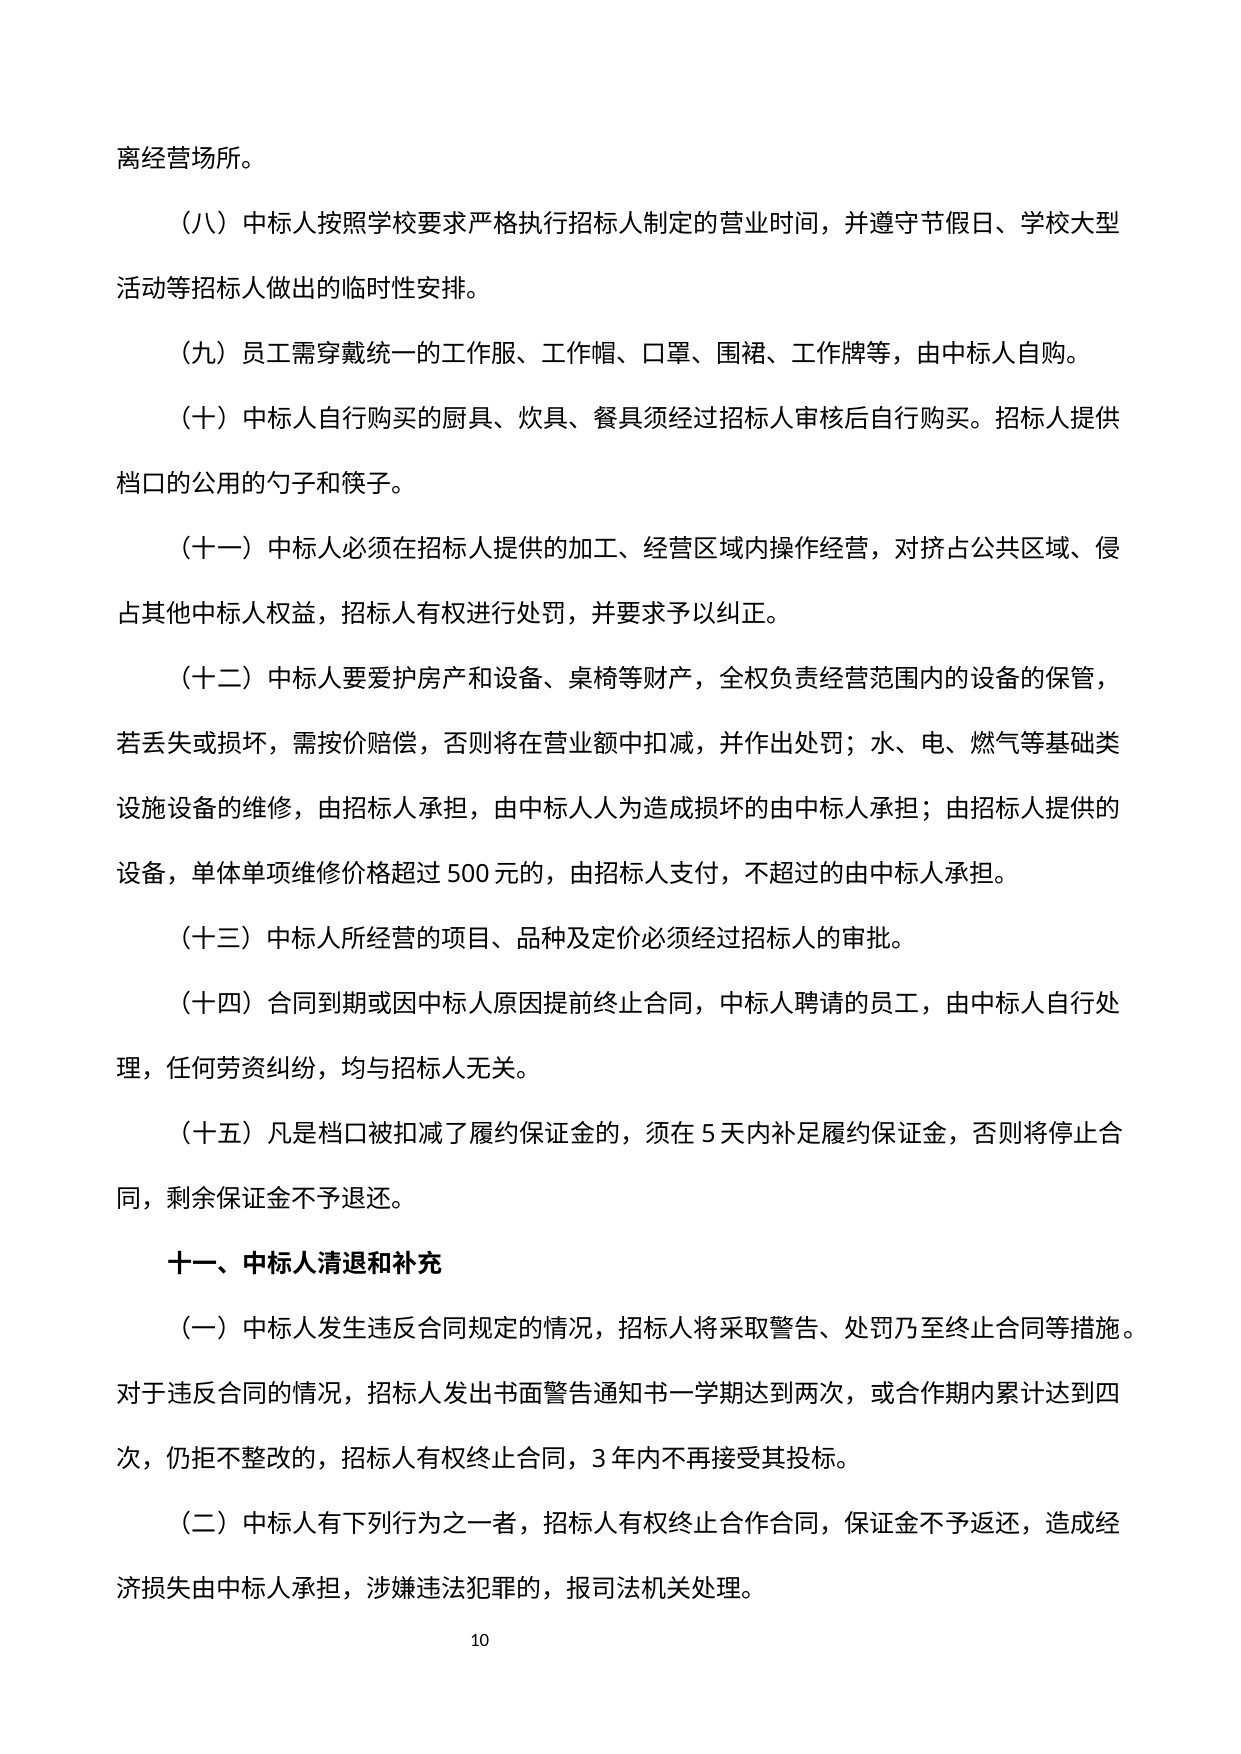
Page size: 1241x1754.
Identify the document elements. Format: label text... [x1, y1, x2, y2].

text （十四）合同到期或因中标人原因提前终止合同，中标人聘请的员工，由中标人自行处理，任何劳资纠纷，均与招标人无关。 [117, 969, 1123, 1099]
text （十）中标人自行购买的厨具、炊具、餐具须经过招标人审核后自行购买。招标人提供档口的公用的勺子和筷子。 [117, 384, 1123, 514]
text （十一）中标人必须在招标人提供的加工、经营区域内操作经营，对挤占公共区域、侵占其他中标人权益，招标人有权进行处罚，并要求予以纠正。 [117, 514, 1123, 644]
text （九）员工需穿戴统一的工作服、工作帽、口罩、围裙、工作牌等，由中标人自购。 [117, 319, 1123, 384]
text （十五）凡是档口被扣减了履约保证金的，须在5天内补足履约保证金，否则将停止合同，剩余保证金不予退还。 [117, 1099, 1123, 1229]
text （二）中标人有下列行为之一者，招标人有权终止合作合同，保证金不予返还，造成经济损失由中标人承担，涉嫌违法犯罪的，报司法机关处理。 [117, 1489, 1123, 1619]
text 十一、中标人清退和补充 [117, 1229, 1123, 1294]
text （八）中标人按照学校要求严格执行招标人制定的营业时间，并遵守节假日、学校大型活动等招标人做出的临时性安排。 [117, 189, 1123, 319]
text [117, 124, 1123, 189]
text （一）中标人发生违反合同规定的情况，招标人将采取警告、处罚乃至终止合同等措施。对于违反合同的情况，招标人发出书面警告通知书一学期达到两次，或合作期内累计达到四次，仍拒不整改的，招标人有权终止合同，3年内不再接受其投标。 [117, 1294, 1123, 1489]
text （十二）中标人要爱护房产和设备、桌椅等财产，全权负责经营范围内的设备的保管，若丢失或损坏，需按价赔偿，否则将在营业额中扣减，并作出处罚；水、电、燃气等基础类设施设备的维修，由招标人承担，由中标人人为造成损坏的由中标人承担；由招标人提供的设备，单体单项维修价格超过500元的，由招标人支付，不超过的由中标人承担。 [117, 644, 1123, 904]
text （十三）中标人所经营的项目、品种及定价必须经过招标人的审批。 [117, 904, 1123, 969]
